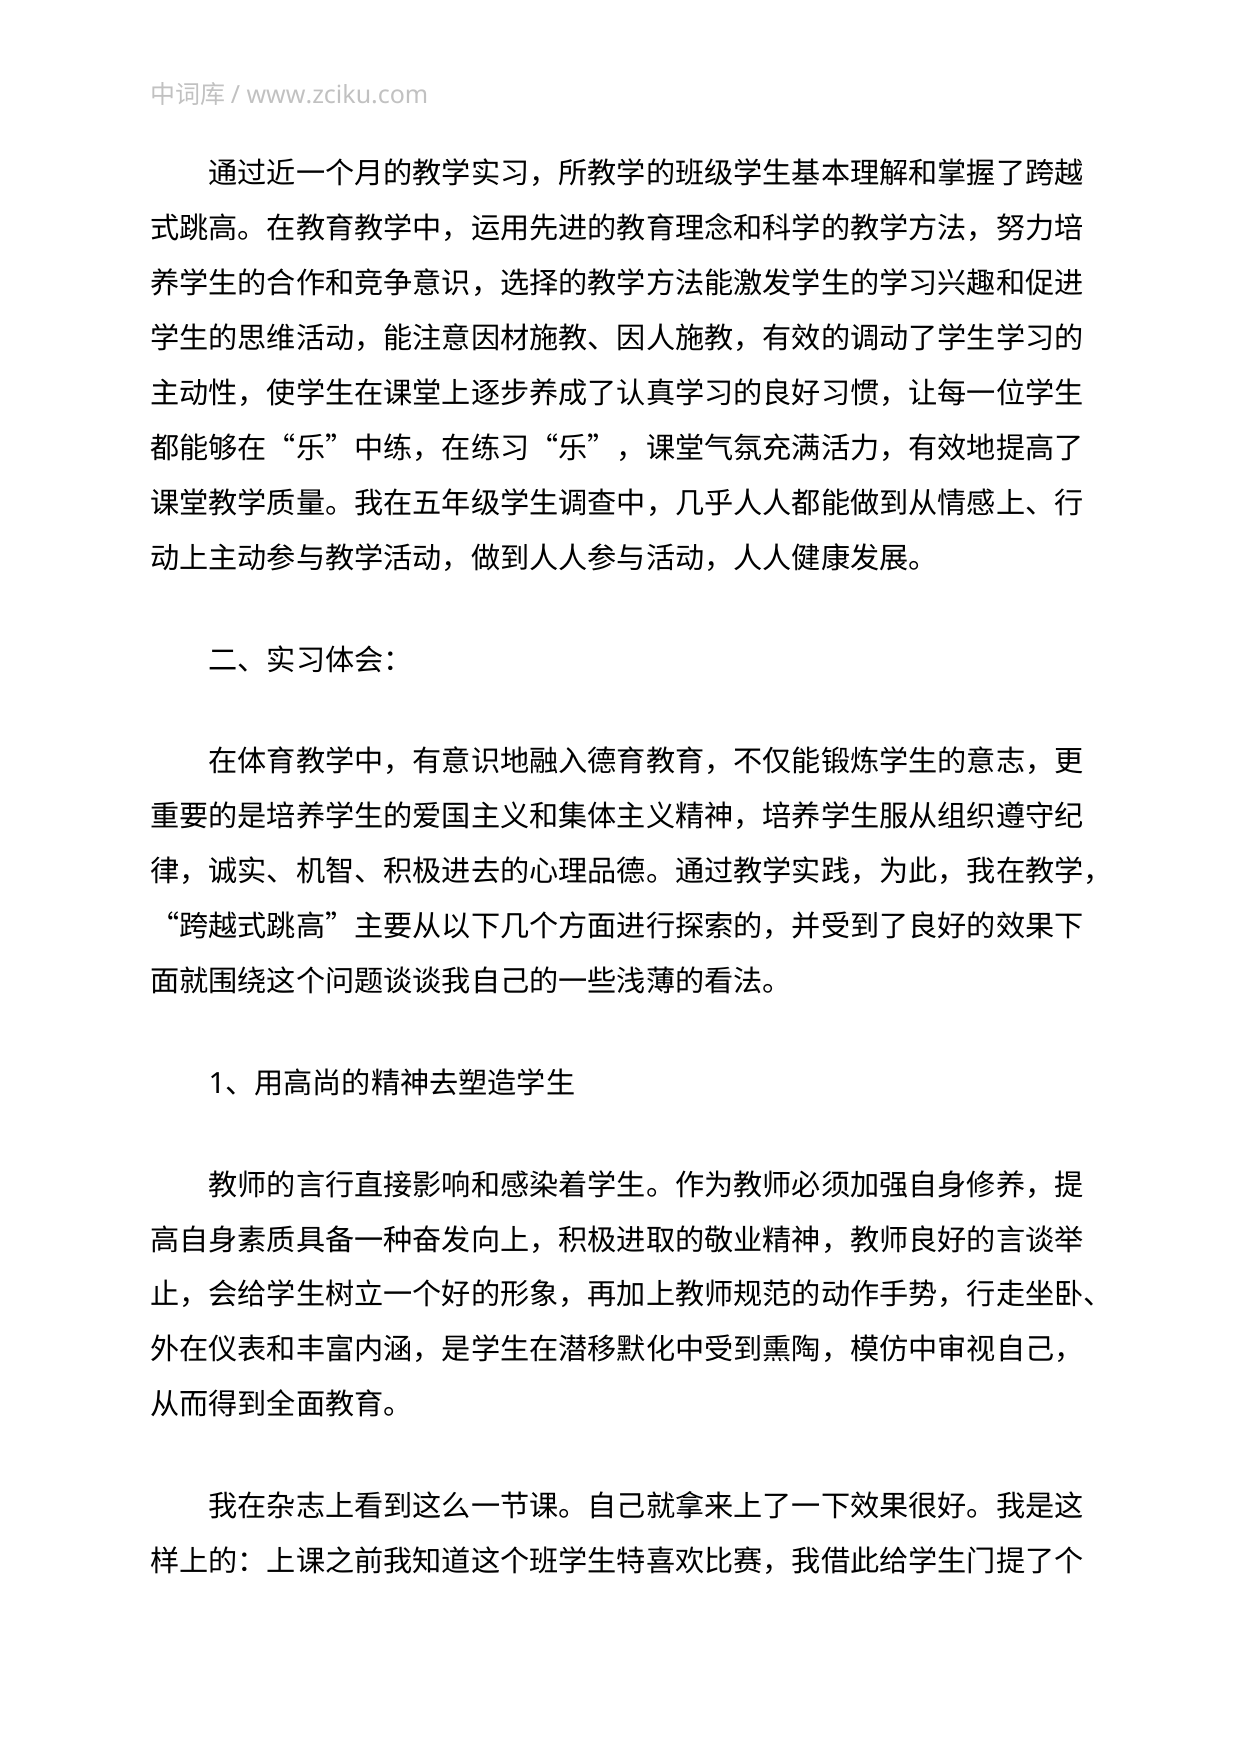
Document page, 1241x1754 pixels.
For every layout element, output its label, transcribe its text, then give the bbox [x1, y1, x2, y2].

text 在体育教学中，有意识地融入德育教育，不仅能锻炼学生的意志，更重要的是培养学生的爱国主义和集体主义精神，培养学生服从组织遵守纪律，诚实、机智、积极进去的心理品德。通过教学实践，为此，我在教学，“跨越式跳高”主要从以下几个方面进行探索的，并受到了良好的效果下面就围绕这个问题谈谈我自己的一些浅薄的看法。 [150, 738, 1090, 1000]
text 二、实习体会： [150, 636, 1090, 678]
text 教师的言行直接影响和感染着学生。作为教师必须加强自身修养，提高自身素质具备一种奋发向上，积极进取的敬业精神，教师良好的言谈举止，会给学生树立一个好的形象，再加上教师规范的动作手势，行走坐卧、外在仪表和丰富内涵，是学生在潜移默化中受到熏陶，模仿中审视自己，从而得到全面教育。 [150, 1161, 1090, 1423]
text 通过近一个月的教学实习，所教学的班级学生基本理解和掌握了跨越式跳高。在教育教学中，运用先进的教育理念和科学的教学方法，努力培养学生的合作和竞争意识，选择的教学方法能激发学生的学习兴趣和促进学生的思维活动，能注意因材施教、因人施教，有效的调动了学生学习的主动性，使学生在课堂上逐步养成了认真学习的良好习惯，让每一位学生都能够在“乐”中练，在练习“乐”，课堂气氛充满活力，有效地提高了课堂教学质量。我在五年级学生调查中，几乎人人都能做到从情感上、行动上主动参与教学活动，做到人人参与活动，人人健康发展。 [150, 150, 1090, 577]
text 1、用高尚的精神去塑造学生 [150, 1059, 1090, 1102]
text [150, 1482, 1090, 1580]
